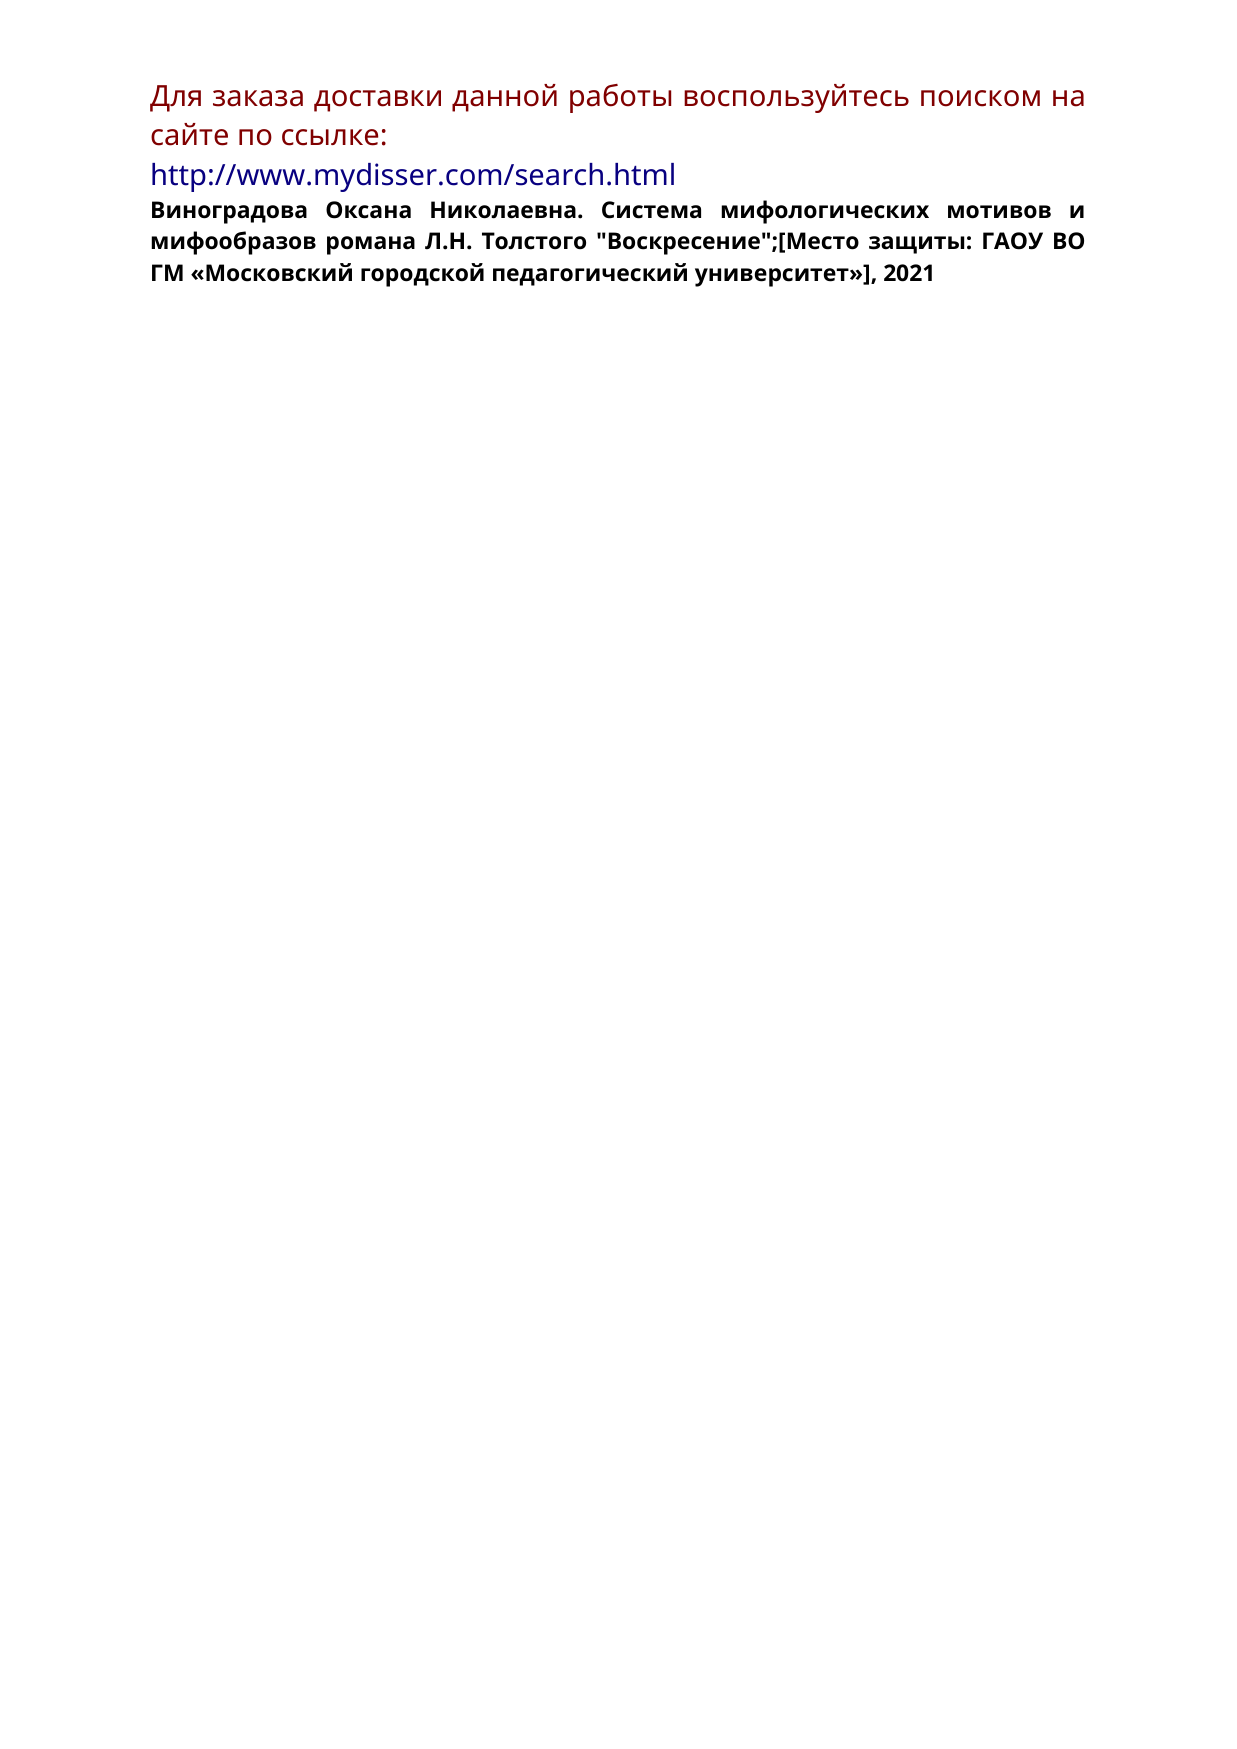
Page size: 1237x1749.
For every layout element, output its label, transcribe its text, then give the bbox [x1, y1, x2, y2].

text Виноградова Оксана Николаевна. Система мифологических мотивов и мифообразов романа Л.Н. Толстого "Воскресение";[Место защиты: ГАОУ ВО ГМ «Московский городской педагогический университет»], 2021 [150, 194, 1086, 288]
